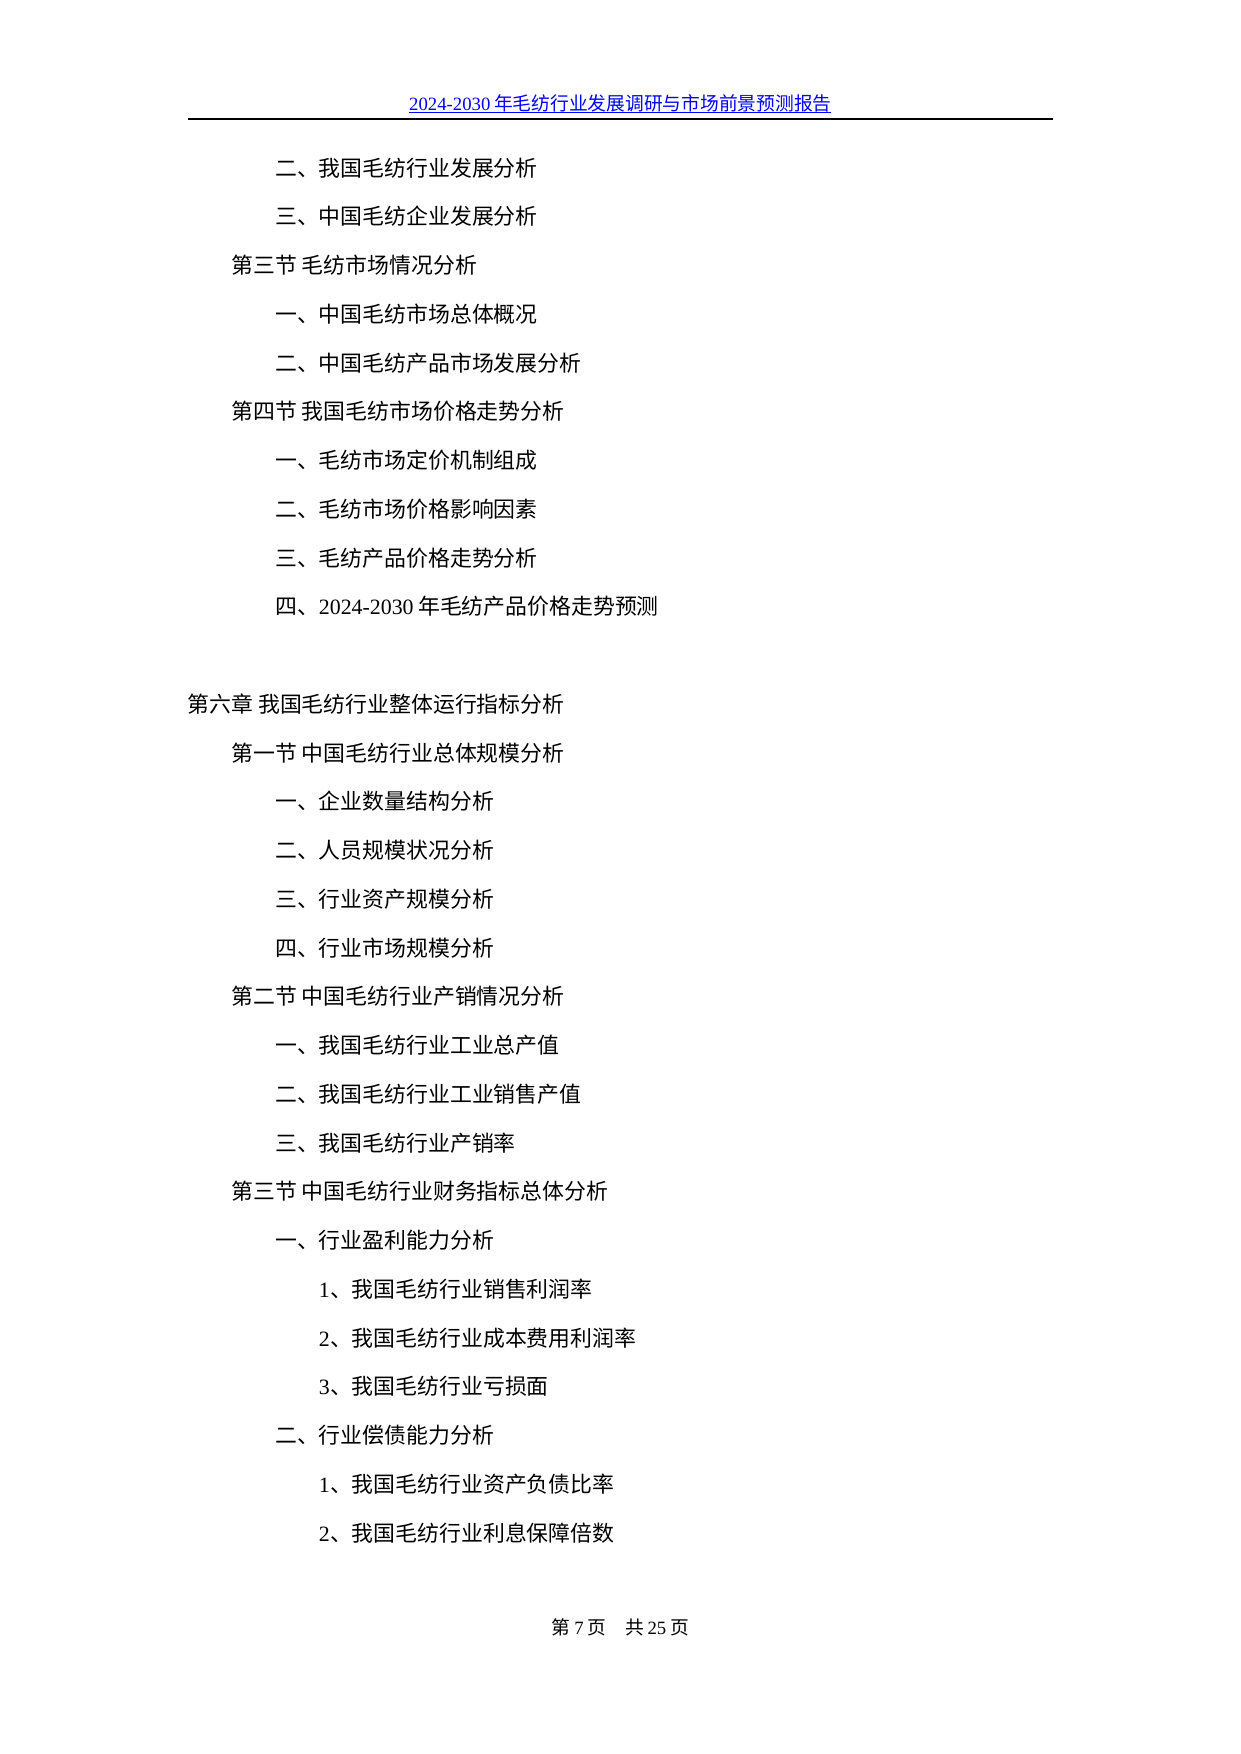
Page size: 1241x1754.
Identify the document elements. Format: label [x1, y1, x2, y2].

text [187, 150, 1053, 1548]
